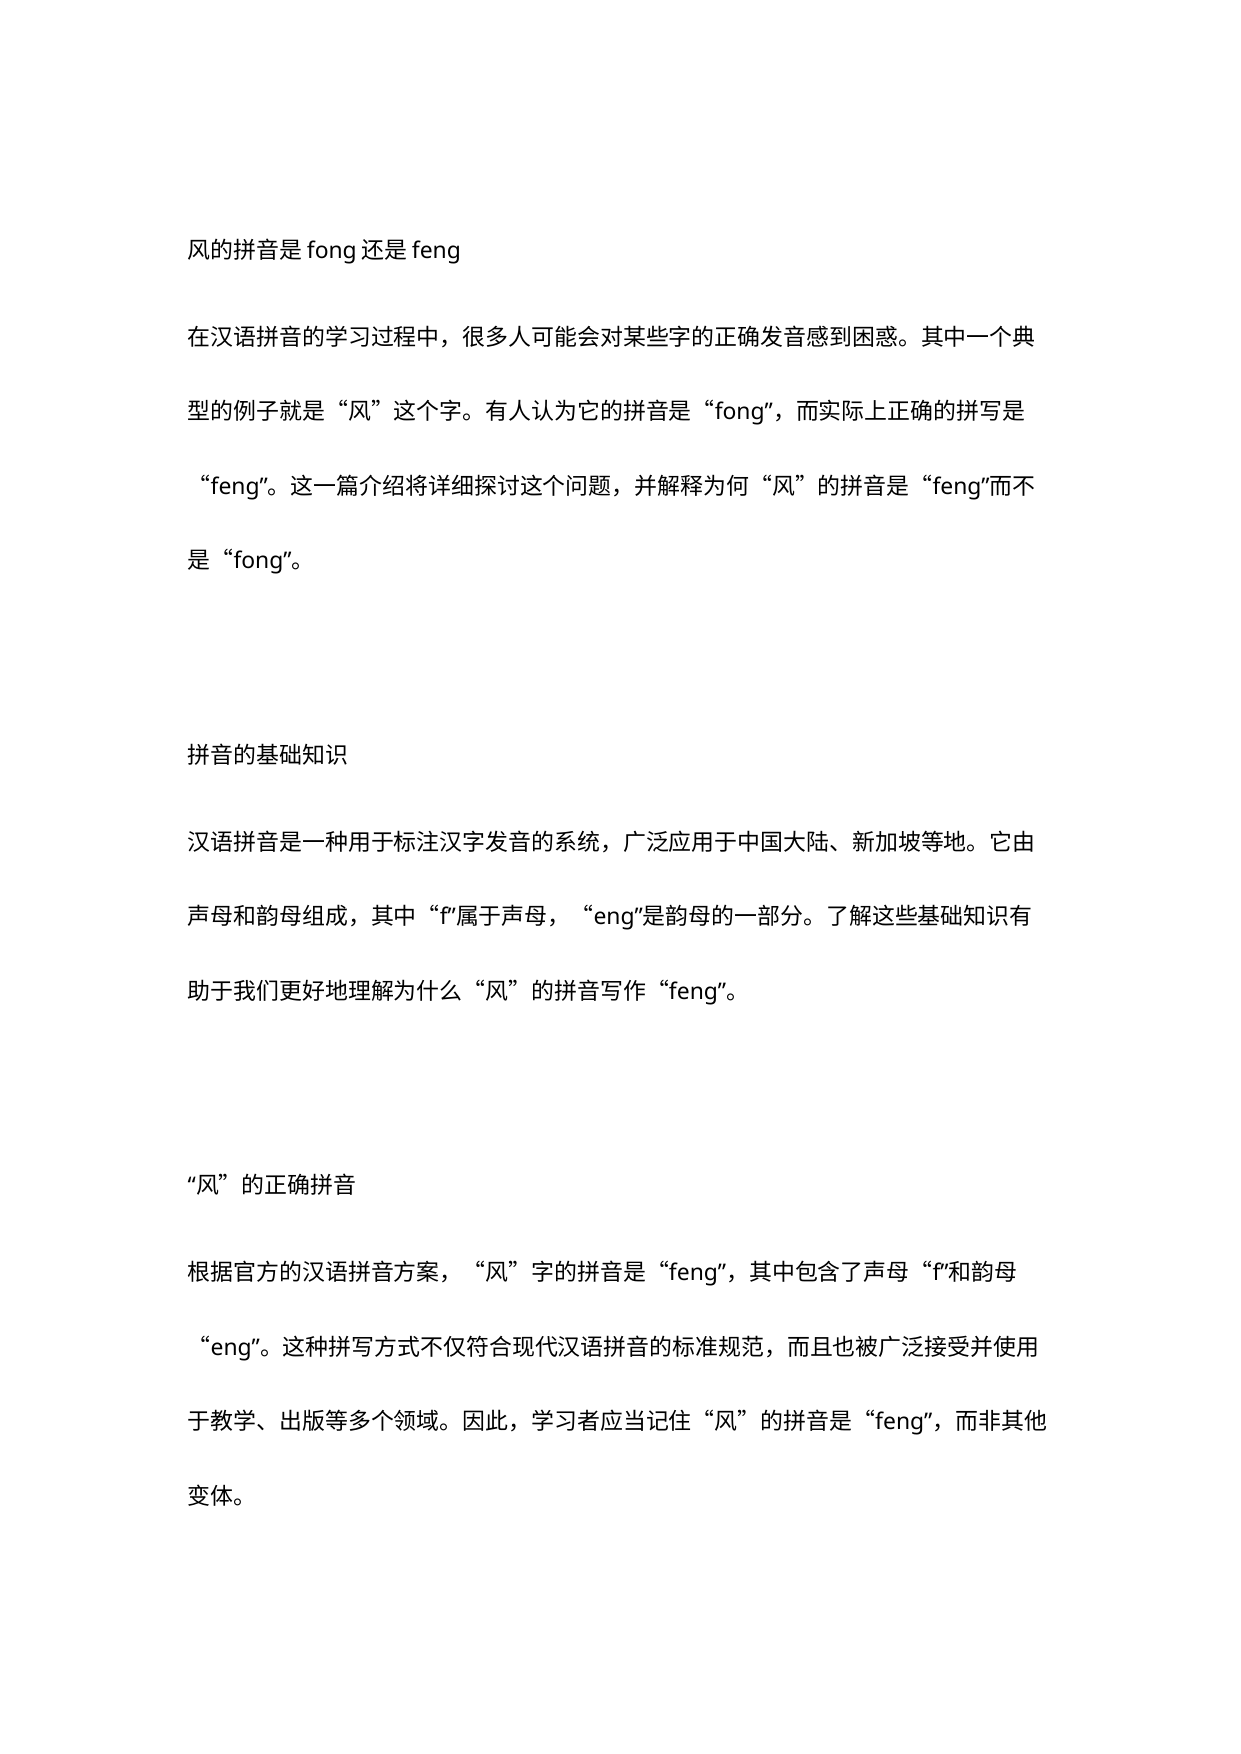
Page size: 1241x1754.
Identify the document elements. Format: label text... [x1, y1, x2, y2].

text 风的拼音是fong还是feng [187, 216, 1053, 281]
text “风”的正确拼音 [187, 1151, 1053, 1216]
text 根据官方的汉语拼音方案，“风”字的拼音是“feng”，其中包含了声母“f”和韵母“eng”。这种拼写方式不仅符合现代汉语拼音的标准规范，而且也被广泛接受并使用于教学、出版等多个领域。因此，学习者应当记住“风”的拼音是“feng”，而非其他变体。 [187, 1238, 1053, 1527]
text 汉语拼音是一种用于标注汉字发音的系统，广泛应用于中国大陆、新加坡等地。它由声母和韵母组成，其中“f”属于声母，“eng”是韵母的一部分。了解这些基础知识有助于我们更好地理解为什么“风”的拼音写作“feng”。 [187, 807, 1053, 1022]
text 在汉语拼音的学习过程中，很多人可能会对某些字的正确发音感到困惑。其中一个典型的例子就是“风”这个字。有人认为它的拼音是“fong”，而实际上正确的拼写是“feng”。这一篇介绍将详细探讨这个问题，并解释为何“风”的拼音是“feng”而不是“fong”。 [187, 302, 1053, 592]
text 拼音的基础知识 [187, 721, 1053, 786]
